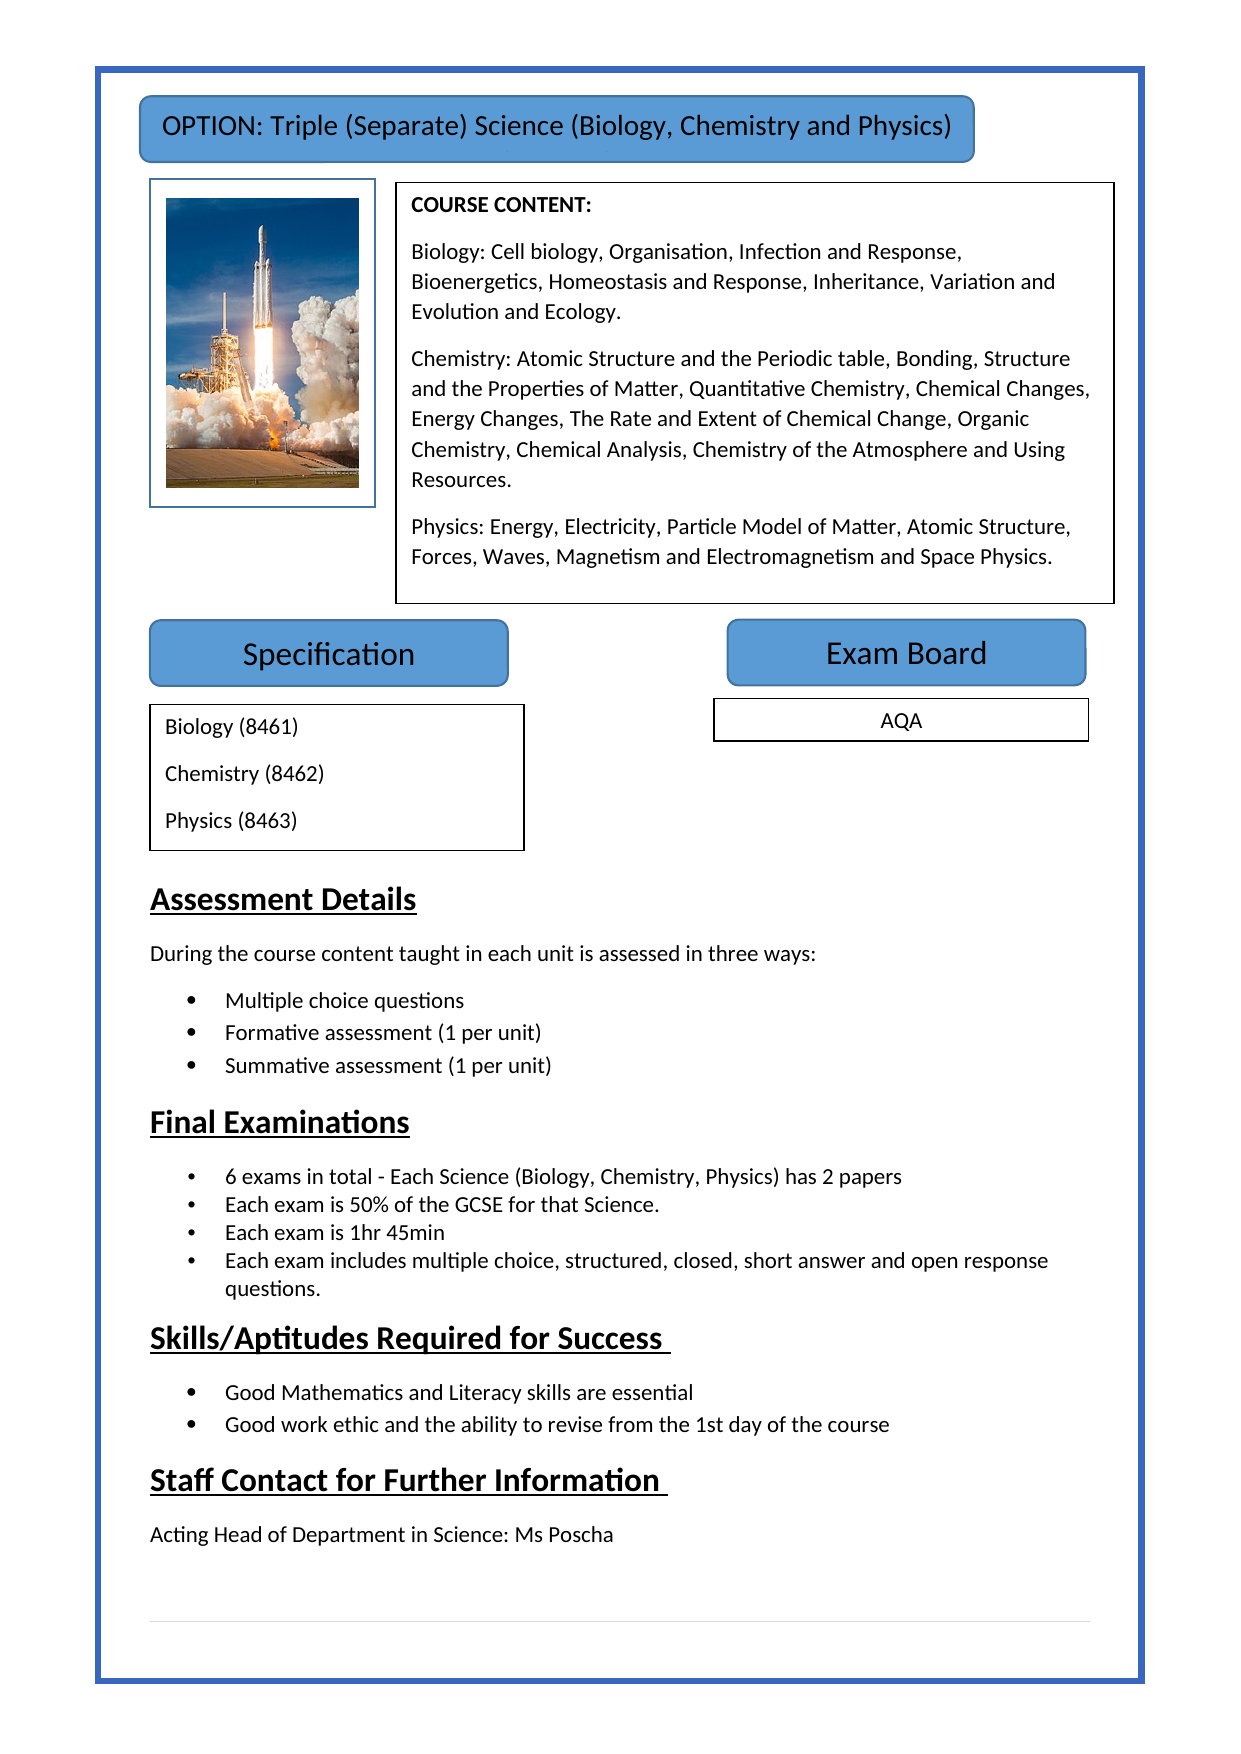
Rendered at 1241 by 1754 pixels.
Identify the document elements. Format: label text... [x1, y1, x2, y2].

list Good Mathematics and Literacy skills are essential [187, 1378, 1090, 1406]
list 6 exams in total - Each Science (Biology, Chemistry, Physics) has 2 papers [187, 1162, 1090, 1190]
list Each exam includes multiple choice, structured, closed, short answer and open response questions. [187, 1246, 1090, 1302]
text Staff Contact for Further Information [150, 1459, 1090, 1500]
list Formative assessment (1 per unit) [187, 1018, 1090, 1046]
text Assessment Details [150, 878, 1090, 919]
list Good work ethic and the ability to revise from the 1st day of the course [187, 1410, 1090, 1438]
list Each exam is 1hr 45min [187, 1218, 1090, 1246]
text Acting Head of Department in Science: Ms Poscha [150, 1520, 1090, 1548]
text Final Examinations [150, 1101, 1090, 1142]
picture [166, 198, 359, 488]
list Each exam is 50% of the GCSE for that Science. [187, 1190, 1090, 1218]
list Multiple choice questions [187, 986, 1090, 1014]
text Skills/Aptitudes Required for Success [150, 1317, 1090, 1358]
list Summative assessment (1 per unit) [187, 1051, 1090, 1079]
text During the course content taught in each unit is assessed in three ways: [150, 939, 1090, 967]
